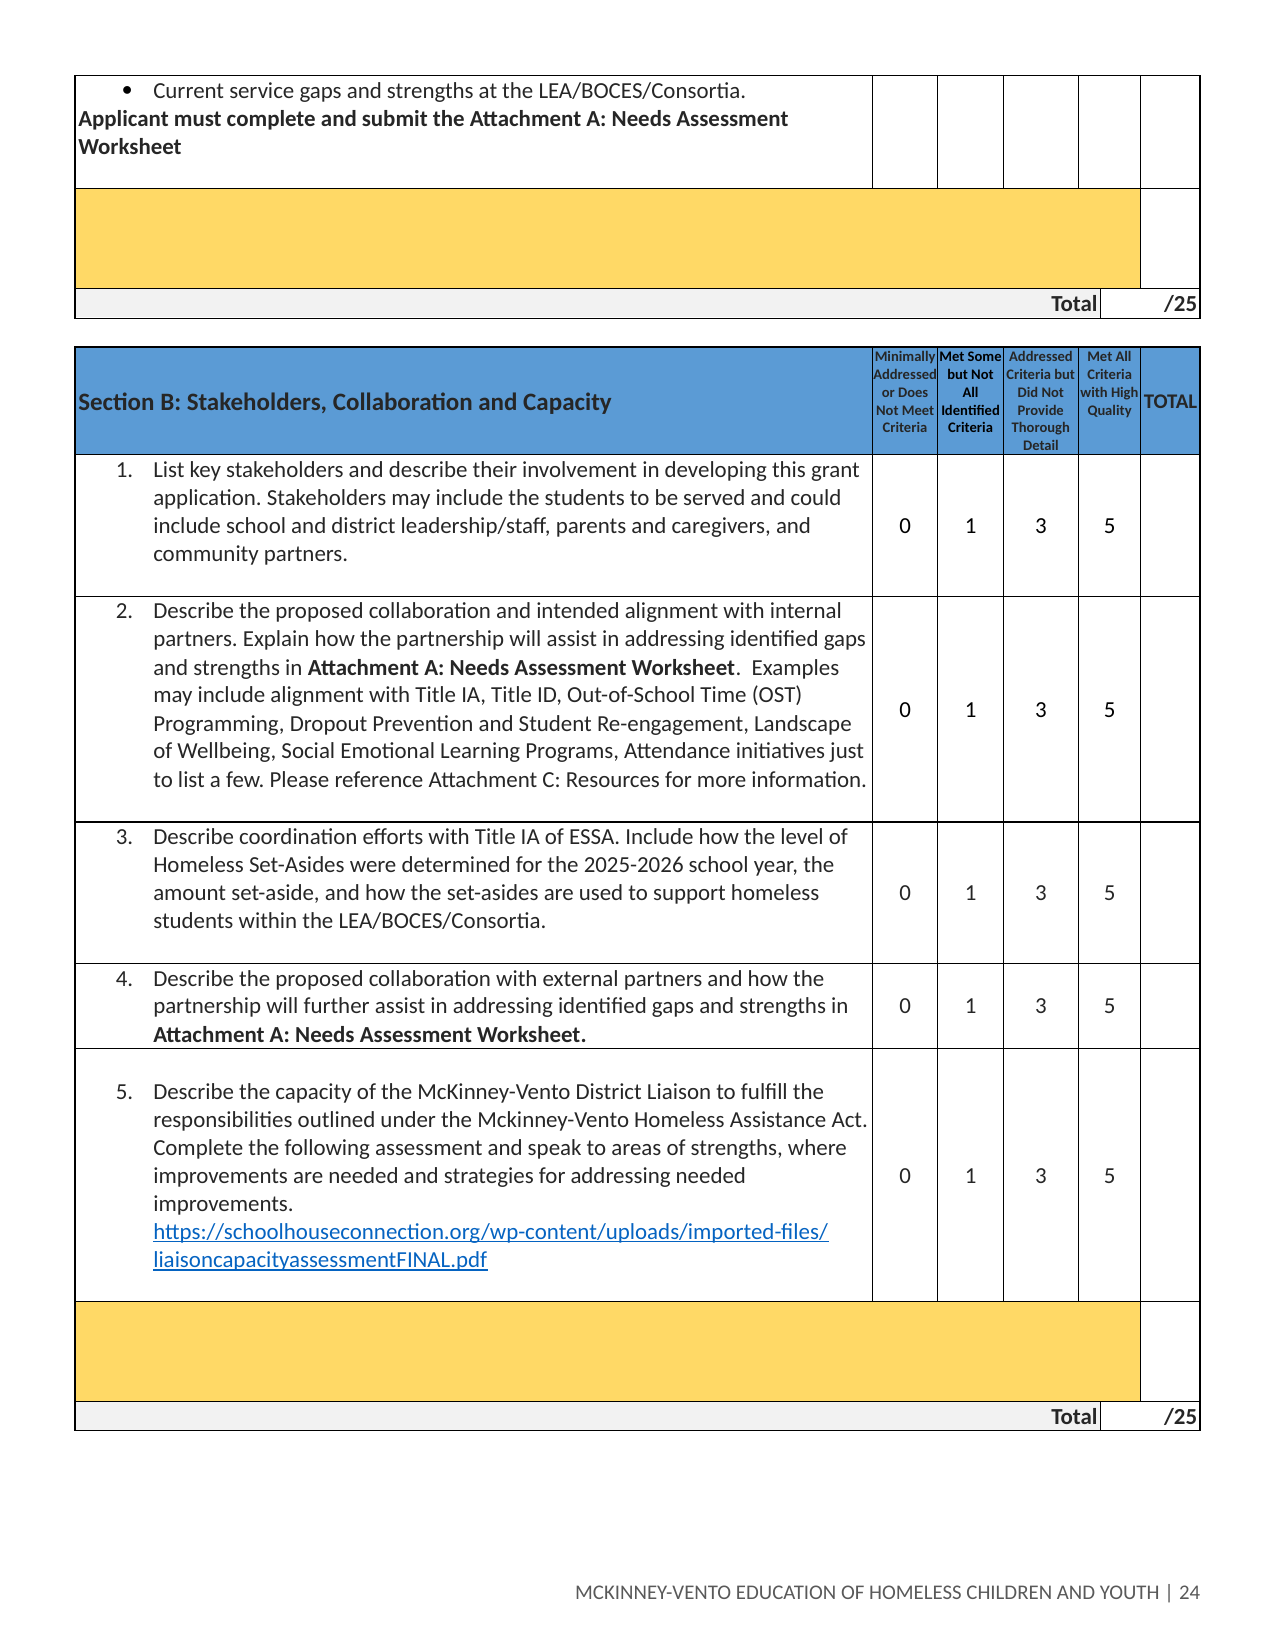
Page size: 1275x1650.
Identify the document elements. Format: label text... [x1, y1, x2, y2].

table_header Addressed Criteria but Did Not Provide Thorough Detail [1004, 348, 1078, 454]
table_cell Describe the capacity of the McKinney-Vento District Liaison to fulfill the responsibilities outlined under the Mckinney-Vento Homeless Assistance Act. Complete the following assessment and speak to areas of strengths, where improvements are needed and strategies for addressing needed improvements. https://schoolhouseconnection.org/wp-content/uploads/imported-files/liaisoncapacityassessmentFINAL.pdf [76, 1049, 872, 1301]
table_cell 5 [1079, 455, 1140, 596]
table_cell [1141, 1302, 1199, 1401]
table_cell 0 [873, 76, 937, 188]
table_cell /25 [1101, 1402, 1199, 1430]
table_cell [1141, 76, 1199, 188]
table_header TOTAL [1141, 348, 1199, 454]
table_cell Total [76, 289, 1100, 317]
table_cell 1 [938, 1049, 1003, 1301]
table_cell List key stakeholders and describe their involvement in developing this grant application. Stakeholders may include the students to be served and could include school and district leadership/staff, parents and caregivers, and community partners. [76, 455, 872, 596]
table_cell 3 [1004, 823, 1078, 963]
table_cell 1 [938, 823, 1003, 963]
table_cell /25 [1101, 289, 1199, 317]
table_cell [1141, 455, 1199, 596]
table_cell 5 [1079, 964, 1140, 1048]
table_cell 0 [873, 455, 937, 596]
table_cell 1 [938, 455, 1003, 596]
table_cell 3 [1004, 597, 1078, 821]
table_cell 1 [938, 964, 1003, 1048]
table_cell 3 [1004, 1049, 1078, 1301]
table_cell 1 [938, 76, 1003, 188]
table_cell 5 [1079, 823, 1140, 963]
table_cell [1141, 1049, 1199, 1301]
table_cell 0 [873, 1049, 937, 1301]
table_cell 5 [1079, 76, 1140, 188]
table_cell [76, 189, 1140, 288]
table_cell 3 [1004, 76, 1078, 188]
table_cell [1141, 189, 1199, 288]
table_cell [76, 1302, 1140, 1401]
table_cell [76, 76, 872, 188]
table_cell 3 [1004, 964, 1078, 1048]
table_header Minimally Addressed or Does Not Meet Criteria [873, 348, 937, 454]
table_cell 5 [1079, 1049, 1140, 1301]
table_cell [1141, 964, 1199, 1048]
table_cell 0 [873, 964, 937, 1048]
table_header Met All Criteria with High Quality [1079, 348, 1140, 454]
table_cell Describe the proposed collaboration with external partners and how the partnership will further assist in addressing identified gaps and strengths in Attachment A: Needs Assessment Worksheet. [76, 964, 872, 1048]
table_cell [1141, 823, 1199, 963]
table_cell [1141, 597, 1199, 821]
table_cell Total [76, 1402, 1100, 1430]
table_cell 3 [1004, 455, 1078, 596]
table_cell Describe the proposed collaboration and intended alignment with internal partners. Explain how the partnership will assist in addressing identified gaps and strengths in Attachment A: Needs Assessment Worksheet. Examples may include alignment with Title IA, Title ID, Out-of-School Time (OST) Programming, Dropout Prevention and Student Re-engagement, Landscape of Wellbeing, Social Emotional Learning Programs, Attendance initiatives just to list a few. Please reference Attachment C: Resources for more information. [76, 597, 872, 821]
table_cell Describe coordination efforts with Title IA of ESSA. Include how the level of Homeless Set-Asides were determined for the 2025-2026 school year, the amount set-aside, and how the set-asides are used to support homeless students within the LEA/BOCES/Consortia. [76, 823, 872, 963]
table_cell 0 [873, 597, 937, 821]
table_cell 1 [938, 597, 1003, 821]
table_header Section B: Stakeholders, Collaboration and Capacity [76, 348, 872, 454]
table_cell 5 [1079, 597, 1140, 821]
table_cell 0 [873, 823, 937, 963]
table_header Met Some but Not All Identified Criteria [938, 348, 1003, 454]
